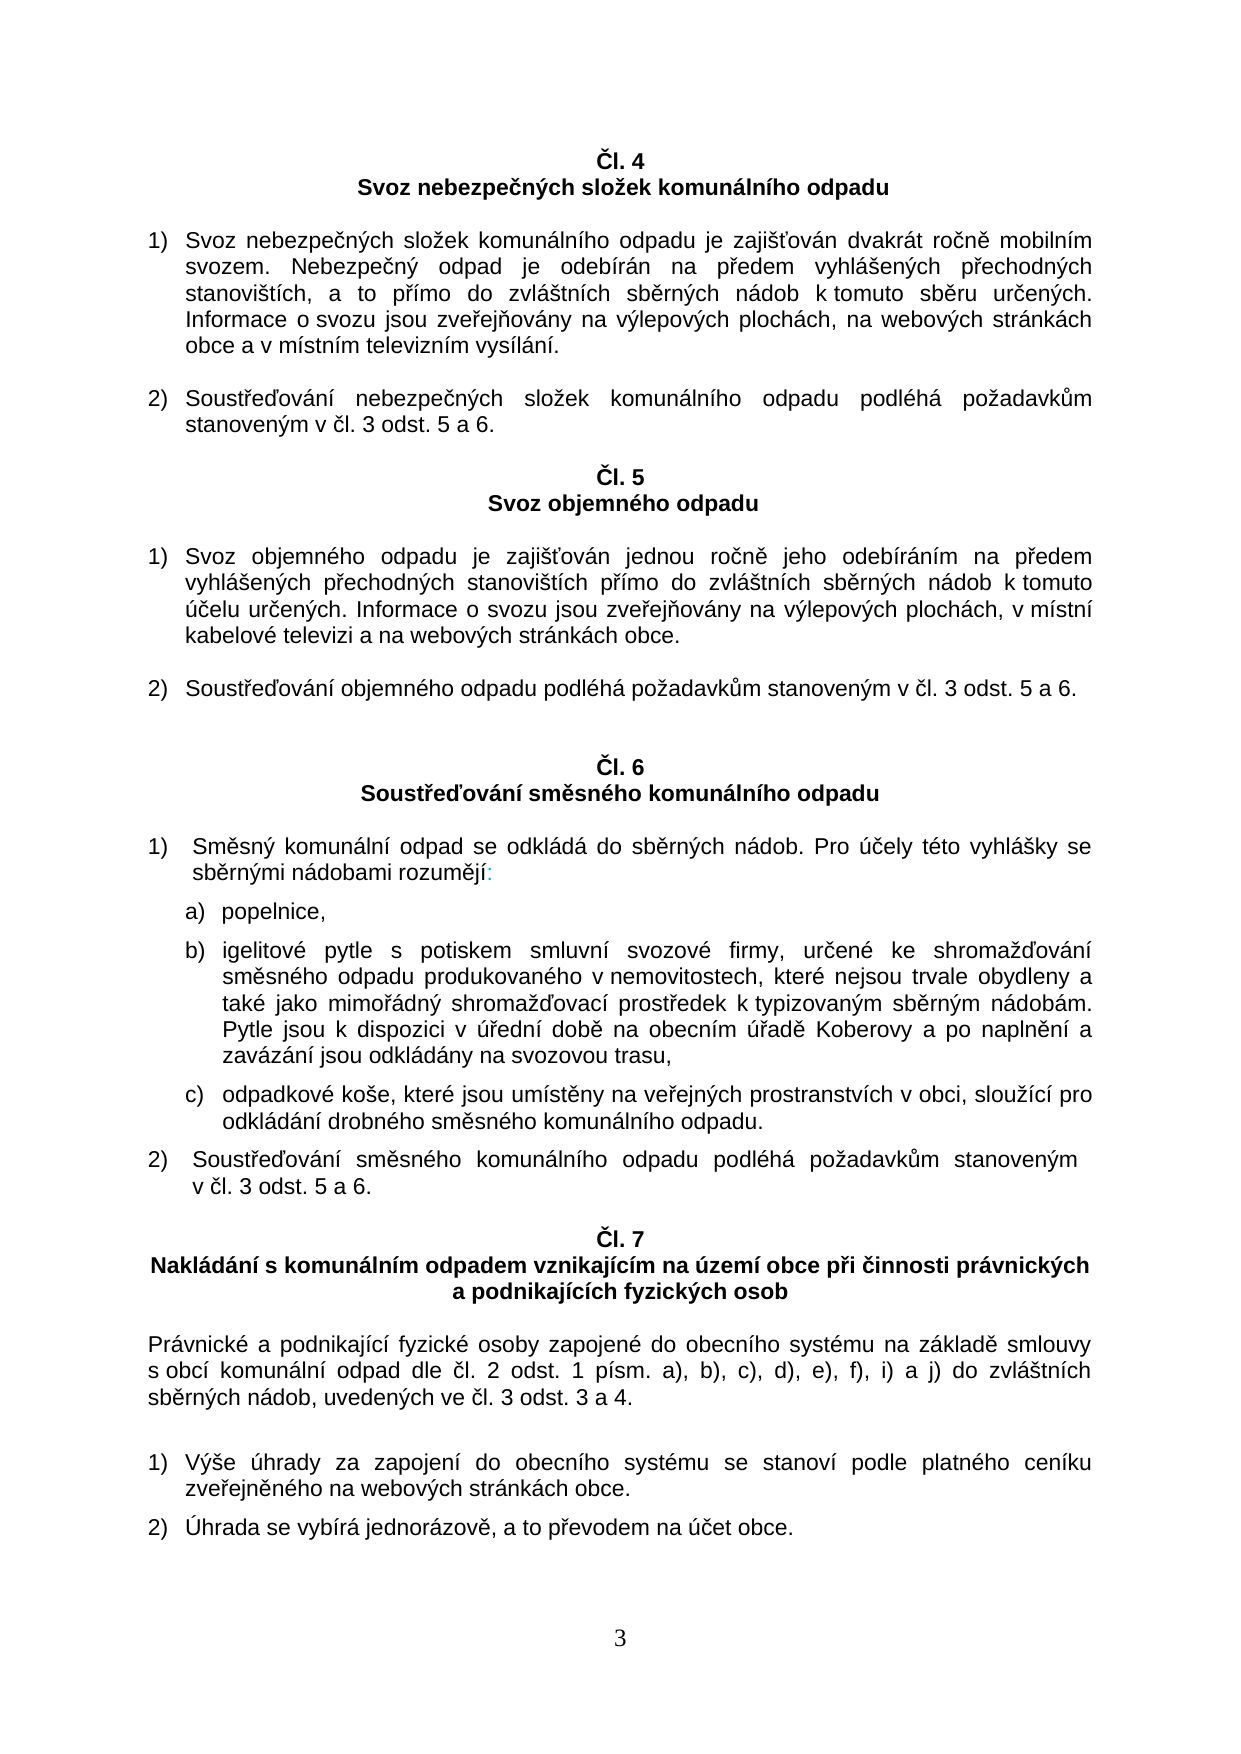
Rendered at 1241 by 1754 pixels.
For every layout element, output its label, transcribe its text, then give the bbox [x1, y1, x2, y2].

text Svoz objemného odpadu [148, 490, 1092, 517]
list odpadkové koše, které jsou umístěny na veřejných prostranstvích v obci, sloužící pro odkládání drobného směsného komunálního odpadu. [185, 1081, 1092, 1134]
text Čl. 5 [148, 464, 1092, 490]
list Směsný komunální odpad se odkládá do sběrných nádob. Pro účely této vyhlášky se sběrnými nádobami rozumějí: [148, 833, 1092, 886]
list popelnice, [185, 898, 1092, 924]
text Čl. 6 [148, 754, 1092, 780]
subtitle Svoz nebezpečných složek komunálního odpadu [148, 174, 1092, 200]
list Soustřeďování objemného odpadu podléhá požadavkům stanoveným v čl. 3 odst. 5 a 6. [148, 675, 1092, 701]
subtitle Právnické a podnikající fyzické osoby zapojené do obecního systému na základě smlouvy s obcí komunální odpad dle čl. 2 odst. 1 písm. a), b), c), d), e), f), i) a j) do zvláštních sběrných nádob, uvedených ve čl. 3 odst. 3 a 4. [148, 1331, 1092, 1410]
list Svoz nebezpečných složek komunálního odpadu je zajišťován dvakrát ročně mobilním svozem. Nebezpečný odpad je odebírán na předem vyhlášených přechodných stanovištích, a to přímo do zvláštních sběrných nádob k tomuto sběru určených. Informace o svozu jsou zveřejňovány na výlepových plochách, na webových stránkách obce a v místním televizním vysílání. [148, 227, 1092, 358]
subtitle Čl. 4 [148, 148, 1092, 174]
text Čl. 7 [148, 1226, 1092, 1252]
list Soustřeďování nebezpečných složek komunálního odpadu podléhá požadavkům stanoveným v čl. 3 odst. 5 a 6. [148, 385, 1092, 438]
list Svoz objemného odpadu je zajišťován jednou ročně jeho odebíráním na předem vyhlášených přechodných stanovištích přímo do zvláštních sběrných nádob k tomuto účelu určených. Informace o svozu jsou zveřejňovány na výlepových plochách, v místní kabelové televizi a na webových stránkách obce. [148, 543, 1092, 648]
list Výše úhrady za zapojení do obecního systému se stanoví podle platného ceníku zveřejněného na webových stránkách obce. [148, 1449, 1092, 1502]
list Úhrada se vybírá jednorázově, a to převodem na účet obce. [148, 1514, 1092, 1540]
list igelitové pytle s potiskem smluvní svozové firmy, určené ke shromažďování směsného odpadu produkovaného v nemovitostech, které nejsou trvale obydleny a také jako mimořádný shromažďovací prostředek k typizovaným sběrným nádobám. Pytle jsou k dispozici v úřední době na obecním úřadě Koberovy a po naplnění a zavázání jsou odkládány na svozovou trasu, [185, 937, 1092, 1069]
list Soustřeďování směsného komunálního odpadu podléhá požadavkům stanoveným v čl. 3 odst. 5 a 6. [148, 1146, 1092, 1199]
subtitle Nakládání s komunálním odpadem vznikajícím na území obce při činnosti právnických a podnikajících fyzických osob [148, 1252, 1092, 1304]
text Soustřeďování směsného komunálního odpadu [148, 780, 1092, 807]
